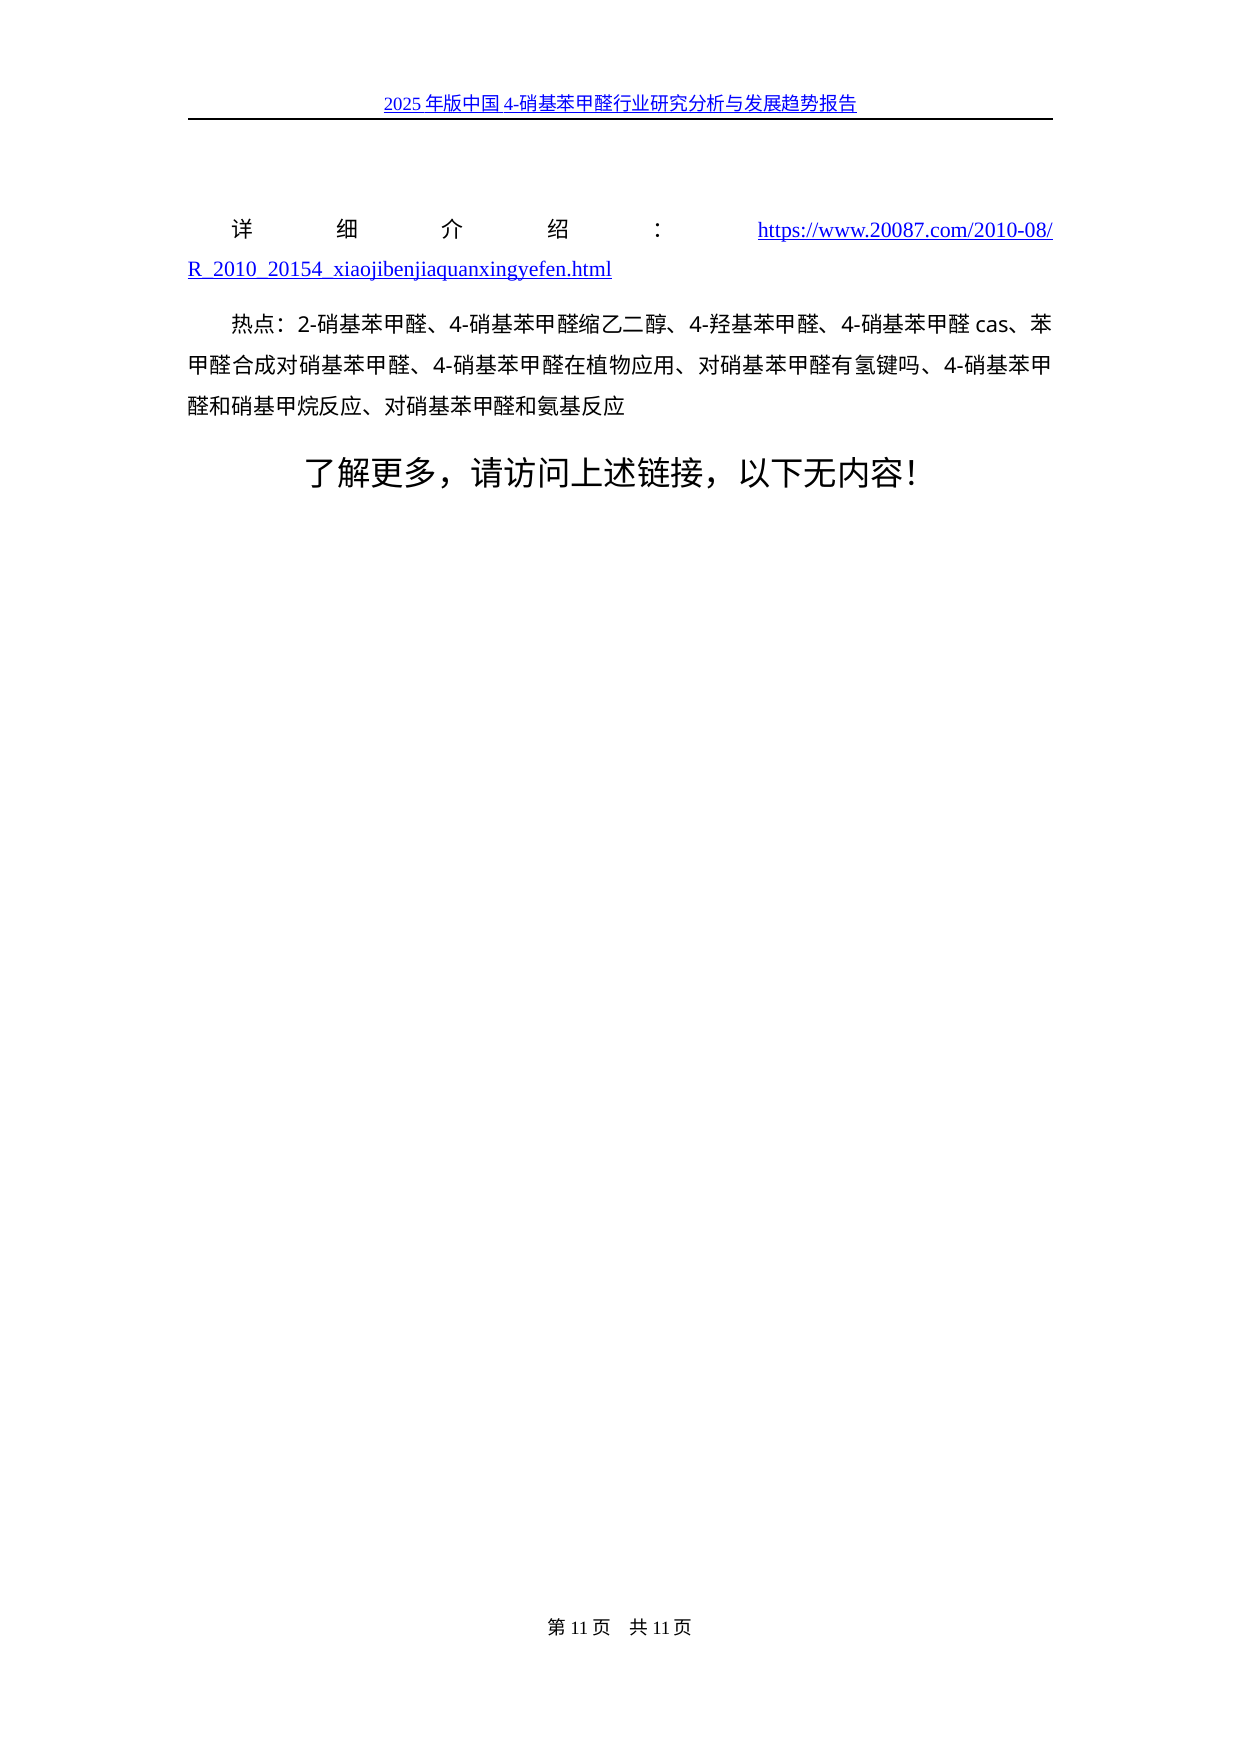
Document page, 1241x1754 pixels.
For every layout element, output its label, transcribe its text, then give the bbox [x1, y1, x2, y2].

text 热点：2-硝基苯甲醛、4-硝基苯甲醛缩乙二醇、4-羟基苯甲醛、4-硝基苯甲醛cas、苯甲醛合成对硝基苯甲醛、4-硝基苯甲醛在植物应用、对硝基苯甲醛有氢键吗、4-硝基苯甲醛和硝基甲烷反应、对硝基苯甲醛和氨基反应 [187, 307, 1053, 421]
text 详细介绍：https://www.20087.com/2010-08/R_2010_20154_xiaojibenjiaquanxingyefen.html [187, 212, 1053, 285]
title 了解更多，请访问上述链接，以下无内容！ [187, 438, 1053, 503]
